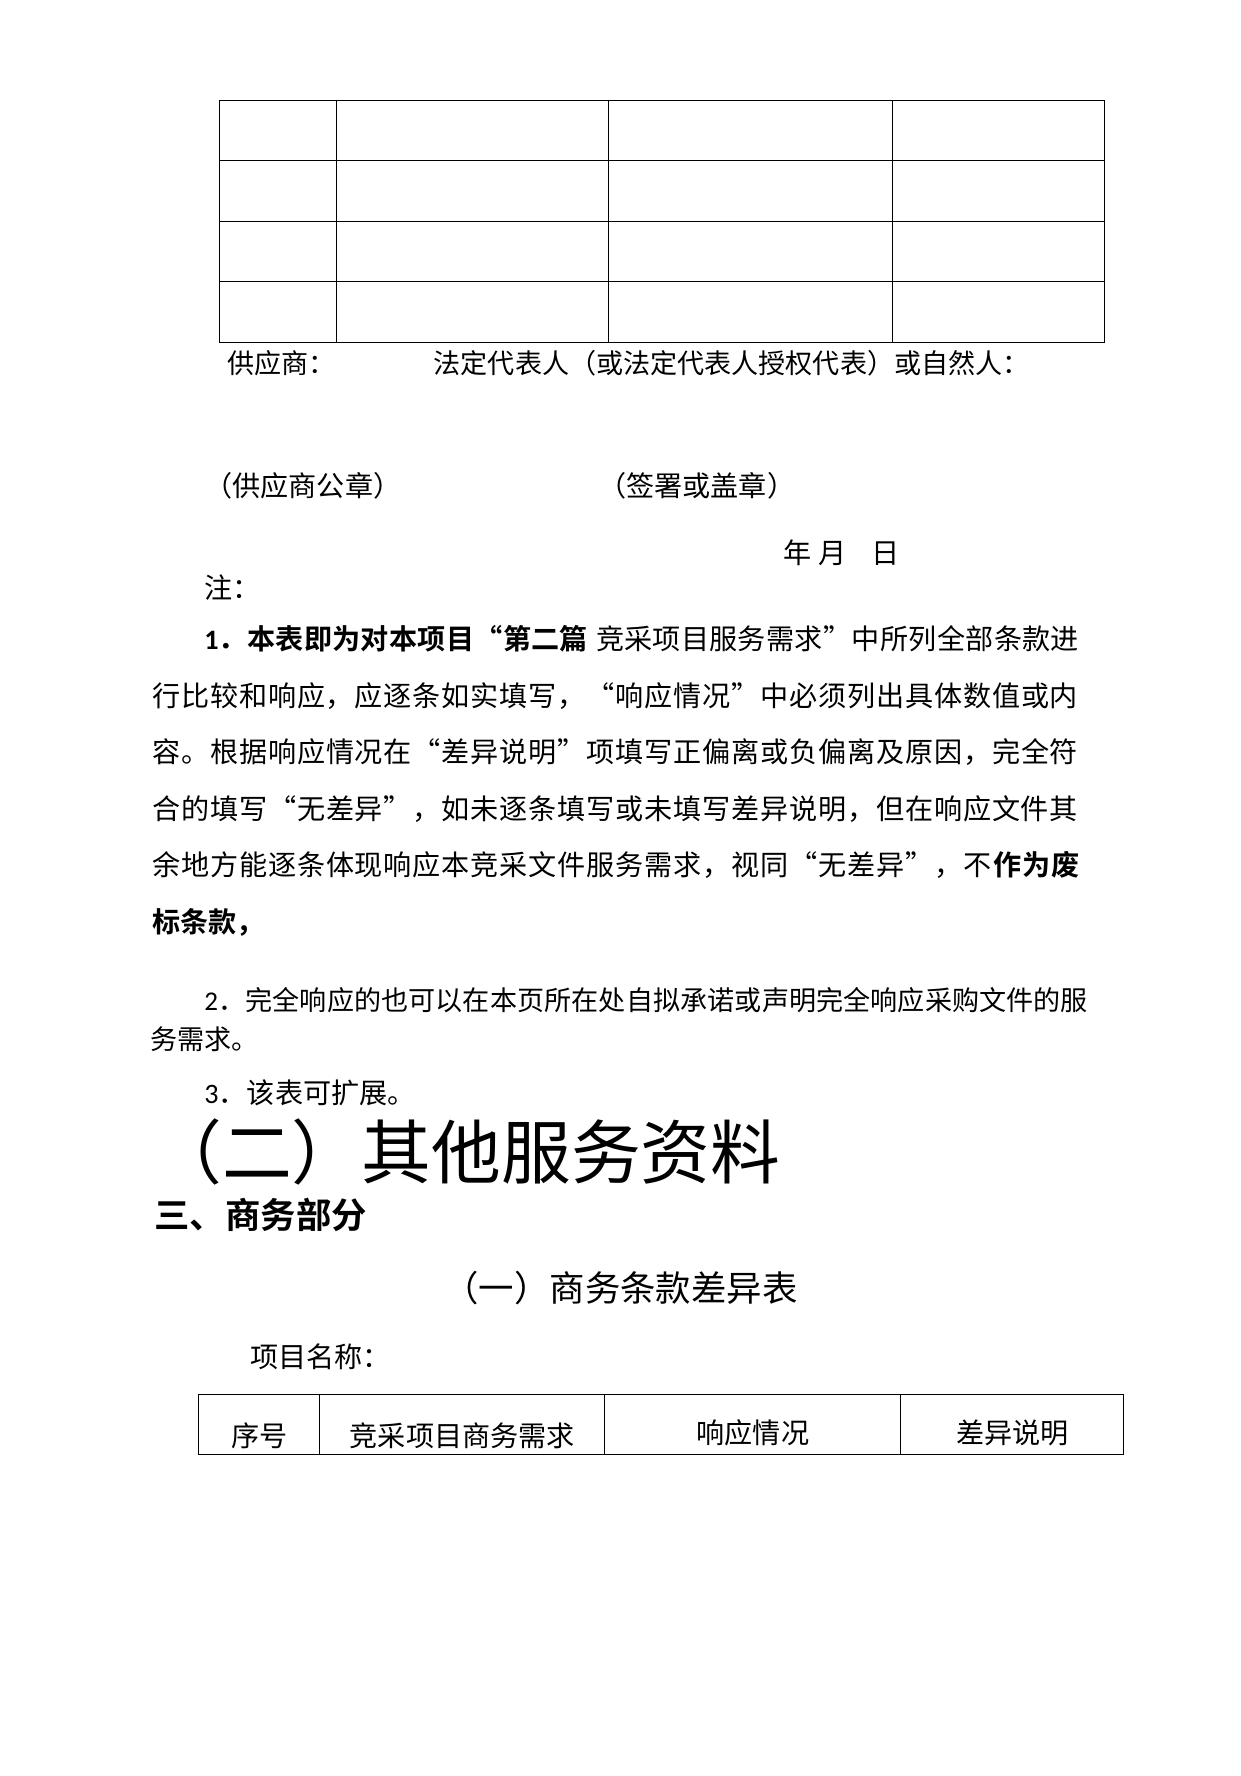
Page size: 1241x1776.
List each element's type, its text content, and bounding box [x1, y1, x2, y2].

table_cell [609, 282, 892, 342]
text 2．完全响应的也可以在本页所在处自拟承诺或声明完全响应采购文件的服务需求。 [150, 979, 1090, 1057]
table_cell [337, 282, 608, 342]
table_cell [893, 101, 1104, 160]
text （供应商公章） （签署或盖章） [150, 471, 1090, 503]
table_cell [609, 161, 892, 221]
table_cell [609, 222, 892, 281]
text 1．本表即为对本项目“第二篇 竞采项目服务需求”中所列全部条款进行比较和响应，应逐条如实填写，“响应情况”中必须列出具体数值或内容。根据响应情况在“差异说明”项填写正偏离或负偏离及原因，完全符合的填写“无差异”，如未逐条填写或未填写差异说明，但在响应文件其余地方能逐条体现响应本竞采文件服务需求，视同“无差异”，不作为废标条款， [152, 617, 1080, 941]
table_cell [220, 222, 336, 281]
table_cell [220, 282, 336, 342]
text （二）其他服务资料 [150, 1111, 1090, 1195]
table_cell [893, 222, 1104, 281]
table_cell [337, 222, 608, 281]
text 供应商： 法定代表人（或法定代表人授权代表）或自然人： [150, 343, 1090, 382]
text （一）商务条款差异表 [150, 1266, 1090, 1311]
table_header 差异说明 [901, 1395, 1123, 1454]
table_cell [609, 101, 892, 160]
table_cell [337, 161, 608, 221]
table_cell [220, 101, 336, 160]
table_header 响应情况 [605, 1395, 900, 1454]
table_header 竞采项目商务需求 [320, 1395, 604, 1454]
text 3．该表可扩展。 [150, 1071, 1090, 1111]
text 项目名称： [150, 1340, 1090, 1374]
table_cell [337, 101, 608, 160]
table_cell [893, 282, 1104, 342]
table_header 序号 [199, 1395, 319, 1454]
table_cell [220, 161, 336, 221]
text 年 月 日 [150, 533, 1090, 571]
text 注： [150, 571, 1090, 606]
table_cell [893, 161, 1104, 221]
text 三、商务部分 [150, 1195, 1090, 1236]
